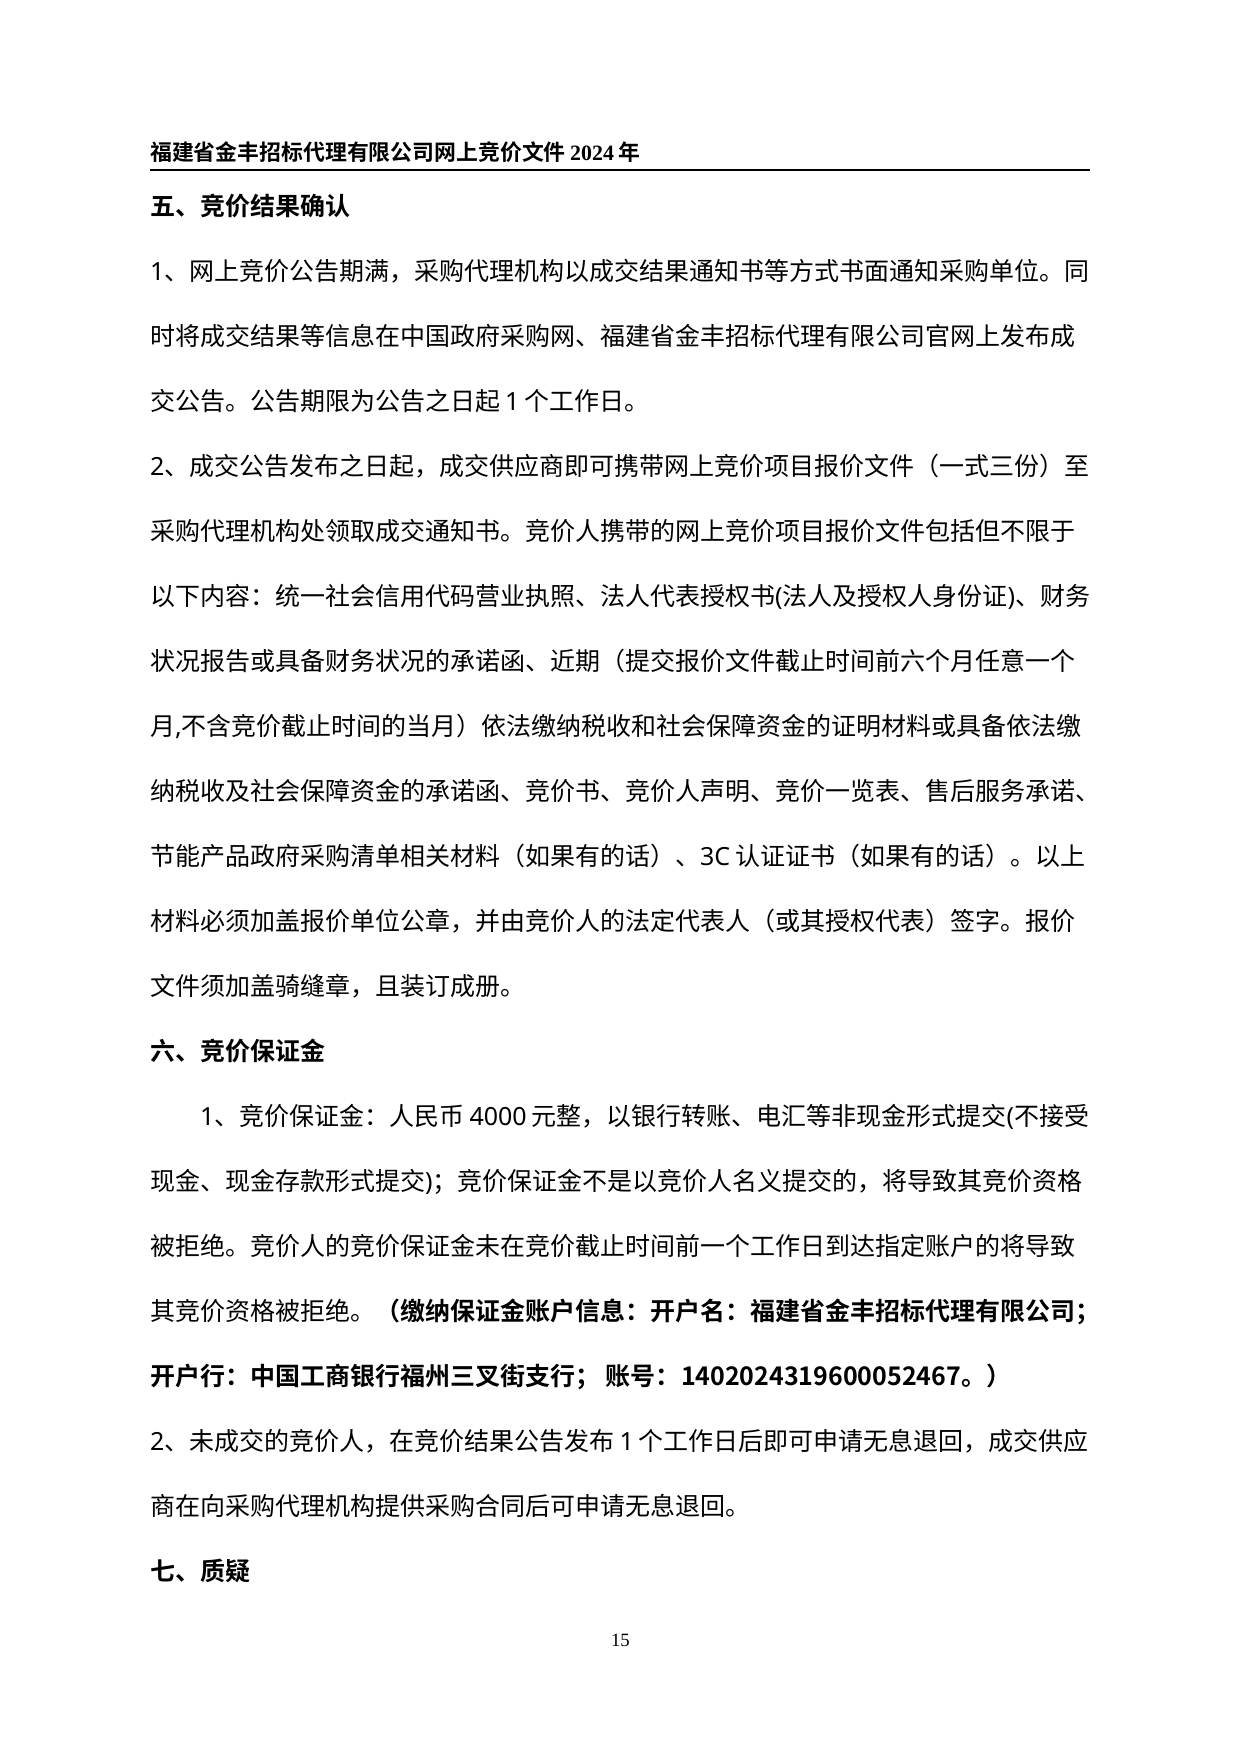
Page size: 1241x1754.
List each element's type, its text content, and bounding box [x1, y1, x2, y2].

text 五、竞价结果确认 [150, 172, 1090, 237]
text 2、未成交的竞价人，在竞价结果公告发布1个工作日后即可申请无息退回，成交供应商在向采购代理机构提供采购合同后可申请无息退回。 [150, 1407, 1090, 1537]
text 1、网上竞价公告期满，采购代理机构以成交结果通知书等方式书面通知采购单位。同时将成交结果等信息在中国政府采购网、福建省金丰招标代理有限公司官网上发布成交公告。公告期限为公告之日起1个工作日。 [150, 237, 1090, 432]
text 六、竞价保证金 [150, 1017, 1090, 1082]
text 1、竞价保证金：人民币4000元整，以银行转账、电汇等非现金形式提交(不接受现金、现金存款形式提交)；竞价保证金不是以竞价人名义提交的，将导致其竞价资格被拒绝。竞价人的竞价保证金未在竞价截止时间前一个工作日到达指定账户的将导致其竞价资格被拒绝。（缴纳保证金账户信息：开户名：福建省金丰招标代理有限公司；开户行：中国工商银行福州三叉街支行； 账号：1402024319600052467。） [150, 1082, 1090, 1407]
text 七、质疑 [150, 1537, 1090, 1602]
text 2、成交公告发布之日起，成交供应商即可携带网上竞价项目报价文件（一式三份）至采购代理机构处领取成交通知书。竞价人携带的网上竞价项目报价文件包括但不限于以下内容：统一社会信用代码营业执照、法人代表授权书(法人及授权人身份证)、财务状况报告或具备财务状况的承诺函、近期（提交报价文件截止时间前六个月任意一个月,不含竞价截止时间的当月）依法缴纳税收和社会保障资金的证明材料或具备依法缴纳税收及社会保障资金的承诺函、竞价书、竞价人声明、竞价一览表、售后服务承诺、节能产品政府采购清单相关材料（如果有的话）、3C认证证书（如果有的话）。以上材料必须加盖报价单位公章，并由竞价人的法定代表人（或其授权代表）签字。报价文件须加盖骑缝章，且装订成册。 [150, 432, 1090, 1017]
